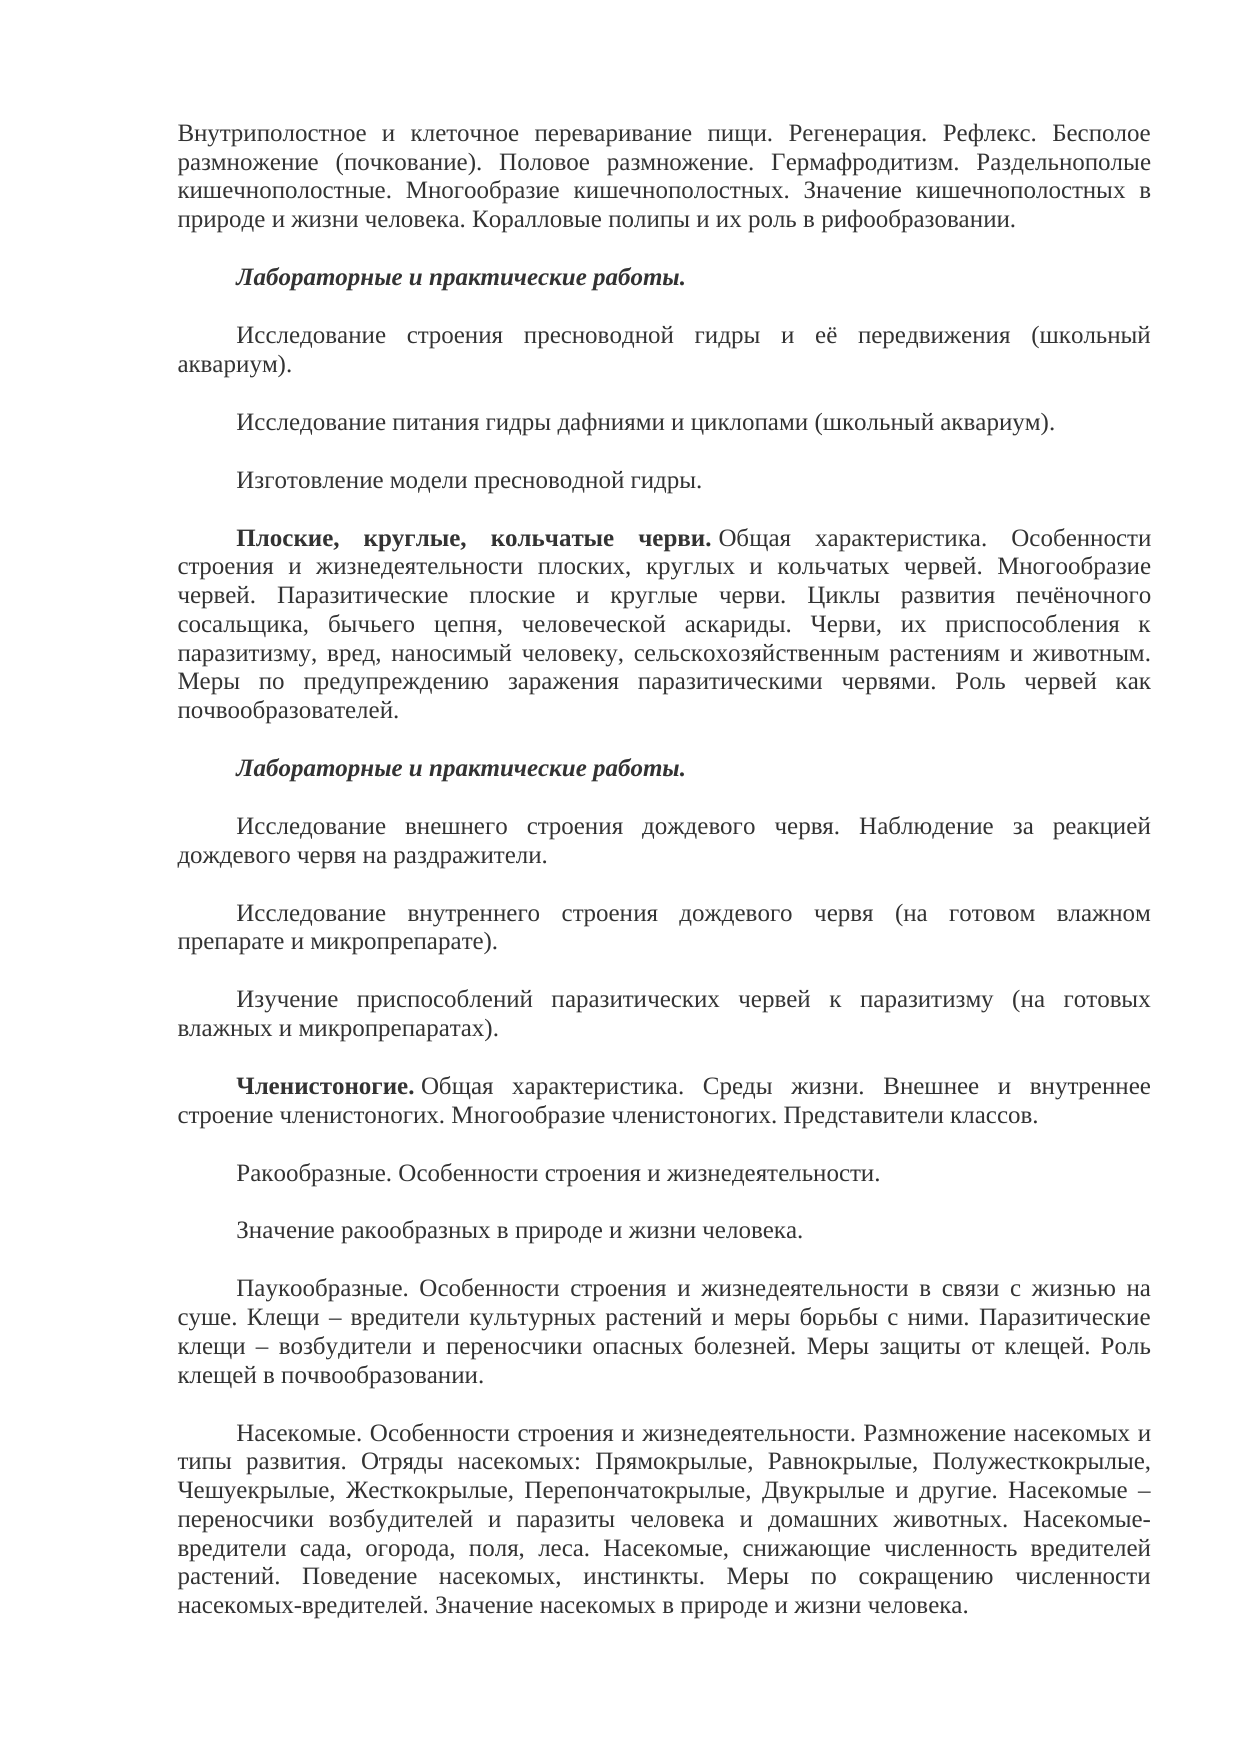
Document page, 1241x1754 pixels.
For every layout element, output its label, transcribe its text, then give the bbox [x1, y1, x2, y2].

text Ракообразные. Особенности строения и жизнедеятельности. [177, 1158, 1152, 1186]
text Исследование питания гидры дафниями и циклопами (школьный аквариум). [177, 407, 1152, 436]
text Лабораторные и практические работы. [177, 753, 1152, 782]
text Исследование внешнего строения дождевого червя. Наблюдение за реакцией дождевого червя на раздражители. [177, 811, 1152, 868]
text Изготовление модели пресноводной гидры. [177, 465, 1152, 493]
text Паукообразные. Особенности строения и жизнедеятельности в связи с жизнью на суше. Клещи – вредители культурных растений и меры борьбы с ними. Паразитические клещи – возбудители и переносчики опасных болезней. Меры защиты от клещей. Роль клещей в почвообразовании. [177, 1273, 1152, 1388]
text Насекомые. Особенности строения и жизнедеятельности. Размножение насекомых и типы развития. Отряды насекомых: Прямокрылые, Равнокрылые, Полужесткокрылые, Чешуекрылые, Жесткокрылые, Перепончатокрылые, Двукрылые и другие. Насекомые – переносчики возбудителей и паразиты человека и домашних животных. Насекомые-вредители сада, огорода, поля, леса. Насекомые, снижающие численность вредителей растений. Поведение насекомых, инстинкты. Меры по сокращению численности насекомых-вредителей. Значение насекомых в природе и жизни человека. [177, 1418, 1152, 1619]
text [177, 118, 1152, 233]
text Значение ракообразных в природе и жизни человека. [177, 1216, 1152, 1244]
text Изучение приспособлений паразитических червей к паразитизму (на готовых влажных и микропрепаратах). [177, 984, 1152, 1042]
text Лабораторные и практические работы. [177, 262, 1152, 291]
text Исследование внутреннего строения дождевого червя (на готовом влажном препарате и микропрепарате). [177, 898, 1152, 955]
text Членистоногие. Общая характеристика. Среды жизни. Внешнее и внутреннее строение членистоногих. Многообразие членистоногих. Представители классов. [177, 1071, 1152, 1128]
text Исследование строения пресноводной гидры и её передвижения (школьный аквариум). [177, 320, 1152, 378]
text Плоские, круглые, кольчатые черви. Общая характеристика. Особенности строения и жизнедеятельности плоских, круглых и кольчатых червей. Многообразие червей. Паразитические плоские и круглые черви. Циклы развития печёночного сосальщика, бычьего цепня, человеческой аскариды. Черви, их приспособления к паразитизму, вред, наносимый человеку, сельскохозяйственным растениям и животным. Меры по предупреждению заражения паразитическими червями. Роль червей как почвообразователей. [177, 523, 1152, 724]
